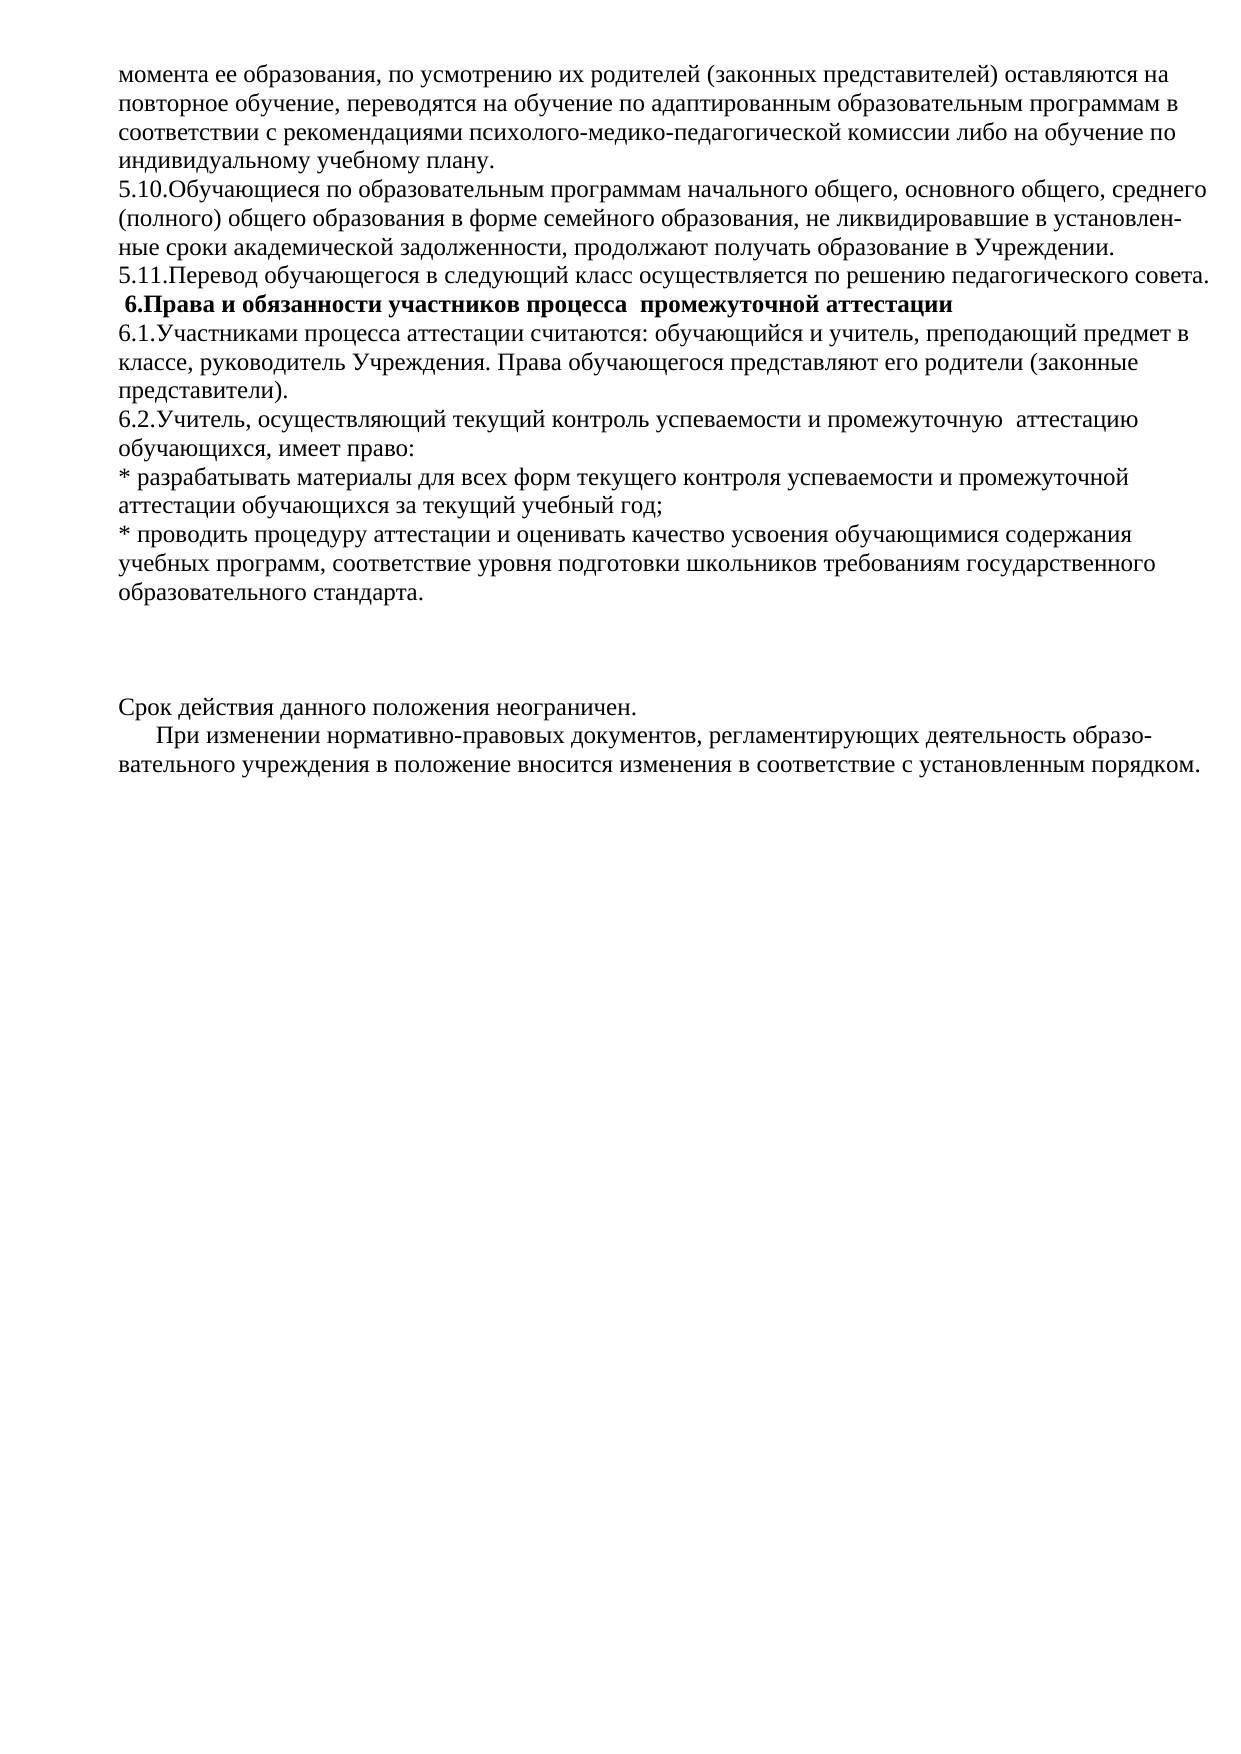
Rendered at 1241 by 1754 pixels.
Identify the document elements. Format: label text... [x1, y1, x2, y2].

text * проводить процедуру аттестации и оценивать качество усвоения обучающимися содержания учебных программ, соответствие уровня подготовки школьников требованиям государственного образовательного стандарта. [118, 519, 1211, 605]
text 6.2.Учитель, осуществляющий текущий контроль успеваемости и промежуточную аттестацию обучающихся, имеет право: [118, 404, 1211, 462]
text 5.11.Перевод обучающегося в следующий класс осуществляется по решению педагогического совета. [118, 260, 1211, 289]
text 6.Права и обязанности участников процесса промежуточной аттестации [118, 289, 1211, 318]
text При изменении нормативно-правовых документов, регламентирующих деятельность образо-вательного учреждения в положение вносится изменения в соответствие с установленным порядком. [118, 720, 1211, 778]
text 6.1.Участниками процесса аттестации считаются: обучающийся и учитель, преподающий предмет в классе, руководитель Учреждения. Права обучающегося представляют его родители (законные представители). [118, 318, 1211, 404]
text 5.10.Обучающиеся по образовательным программам начального общего, основного общего, среднего (полного) общего образования в форме семейного образования, не ликвидировавшие в установлен-ные сроки академической задолженности, продолжают получать образование в Учреждении. [118, 174, 1211, 260]
text Срок действия данного положения неограничен. [118, 692, 1211, 720]
text * разрабатывать материалы для всех форм текущего контроля успеваемости и промежуточной аттестации обучающихся за текущий учебный год; [118, 462, 1211, 519]
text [118, 59, 1211, 174]
